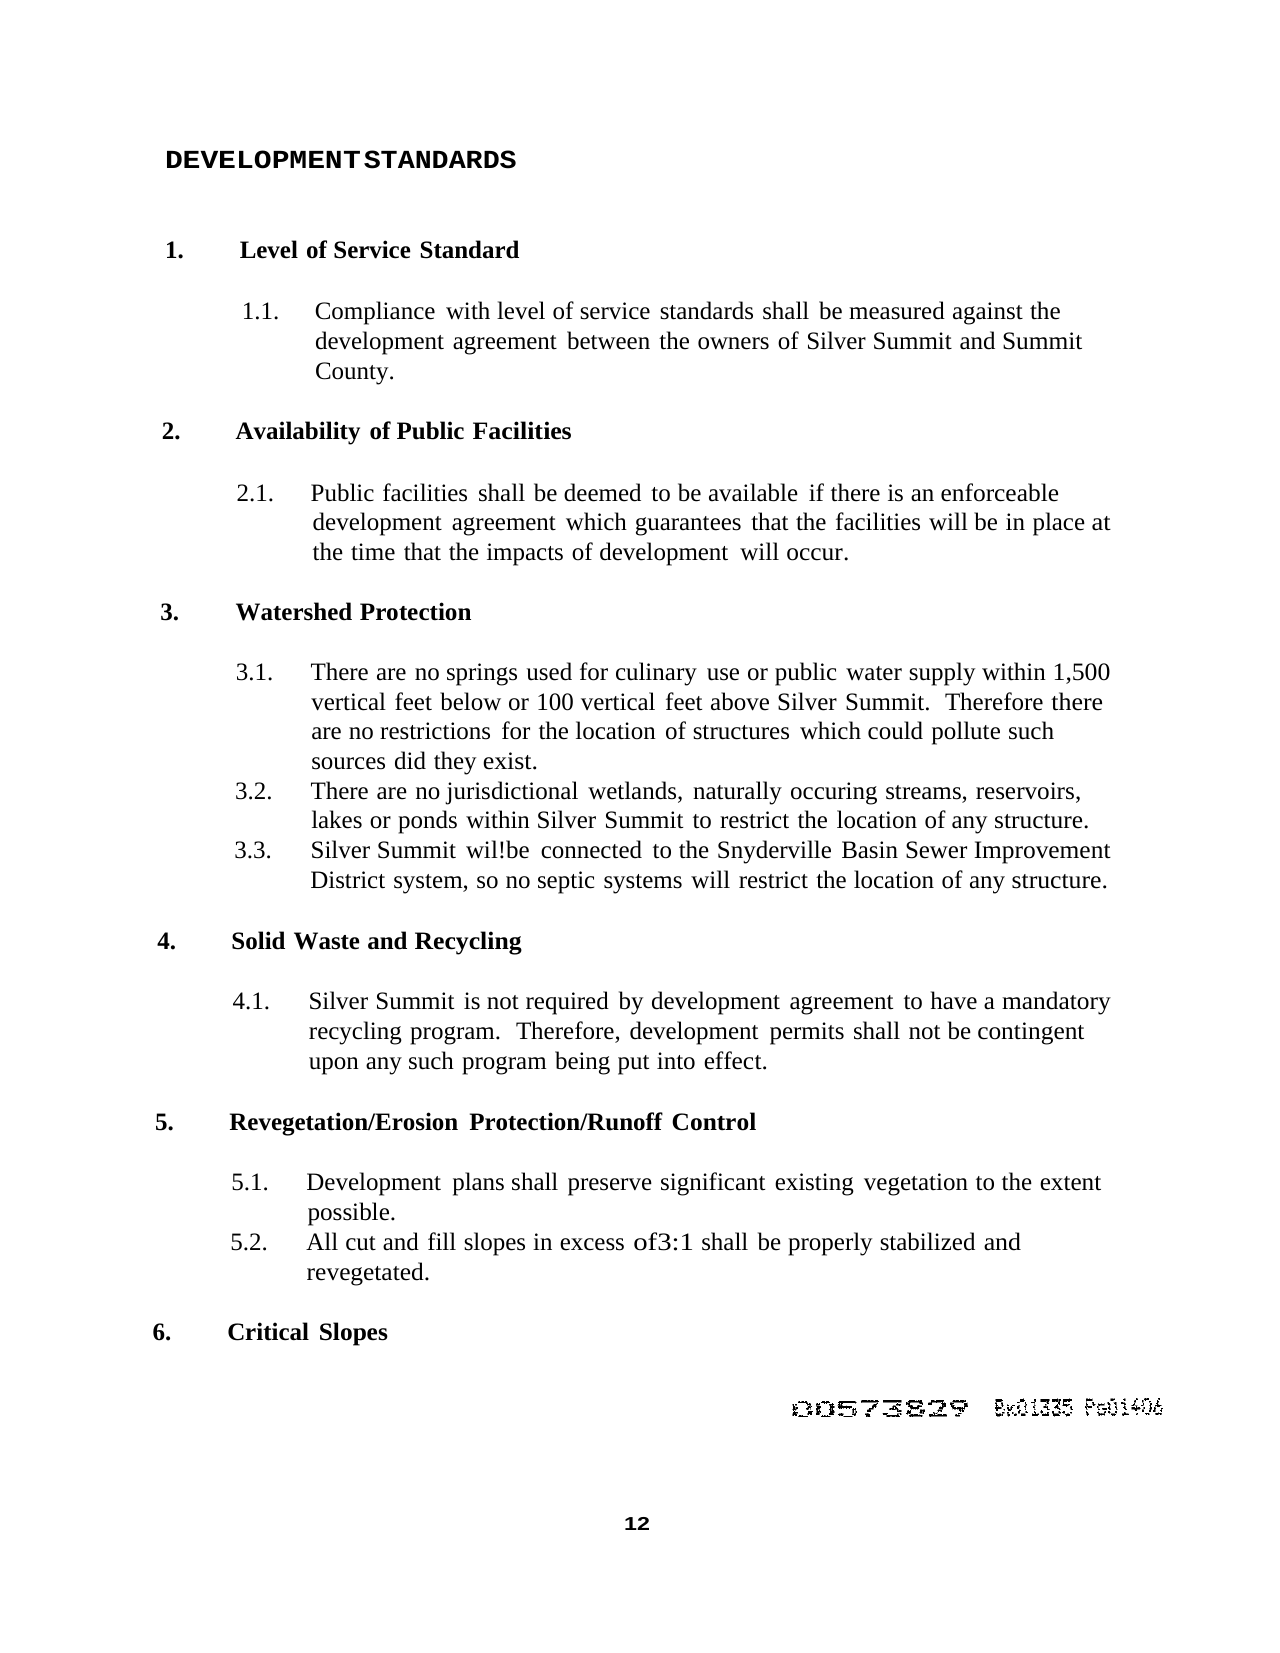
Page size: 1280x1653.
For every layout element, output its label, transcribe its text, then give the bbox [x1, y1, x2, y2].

text 2. Availability of Public Facilities [162, 416, 1179, 445]
text 5.2. All cut and fill slopes in excess of3:1 shall be properly stabilized and revegetated. [230, 1227, 1027, 1285]
text 4. Solid Waste and Recycling [157, 926, 1179, 955]
text 4.1. Silver Summit is not required by development agreement to have a mandatory recycling program. Therefore, development permits shall not be contingent upon any such program being put into effect. [232, 986, 1119, 1075]
text 3.2. There are no jurisdictional wetlands, naturally occuring streams, reservoirs, lakes or ponds within Silver Summit to restrict the location of any structure. [235, 776, 1097, 834]
text 1.1. Compliance with level of service standards shall be measured against the development agreement between the owners of Silver Summit and Summit County. [242, 296, 1091, 385]
text 2.1. Public facilities shall be deemed to be available if there is an enforceable development agreement which guarantees that the facilities will be in place at the time that the impacts of development will occur. [236, 478, 1118, 566]
text 5. Revegetation/Erosion Protection/Runoff Control [155, 1107, 1179, 1135]
picture [789, 1395, 1165, 1417]
text 5.1. Development plans shall preserve significant existing vegetation to the extent possible. [231, 1167, 1109, 1225]
text 3.3. Silver Summit wil!be connected to the Snyderville Basin Sewer Improvement [234, 835, 1179, 864]
text 3.1. There are no springs used for culinary use or public water supply within 1,500 vertical feet below or 100 vertical feet above Silver Summit. Therefore there are no restrictions for the location of structures which could pollute such sources did they exist. [236, 657, 1120, 774]
text 3. Watershed Protection [160, 597, 1179, 626]
text 1. Level of Service Standard [165, 235, 1179, 264]
text 6. Critical Slopes [152, 1317, 1179, 1346]
text DEVELOPMENTSTANDARDS [165, 147, 1179, 176]
text District system, so no septic systems will restrict the location of any structure. [310, 866, 1179, 894]
